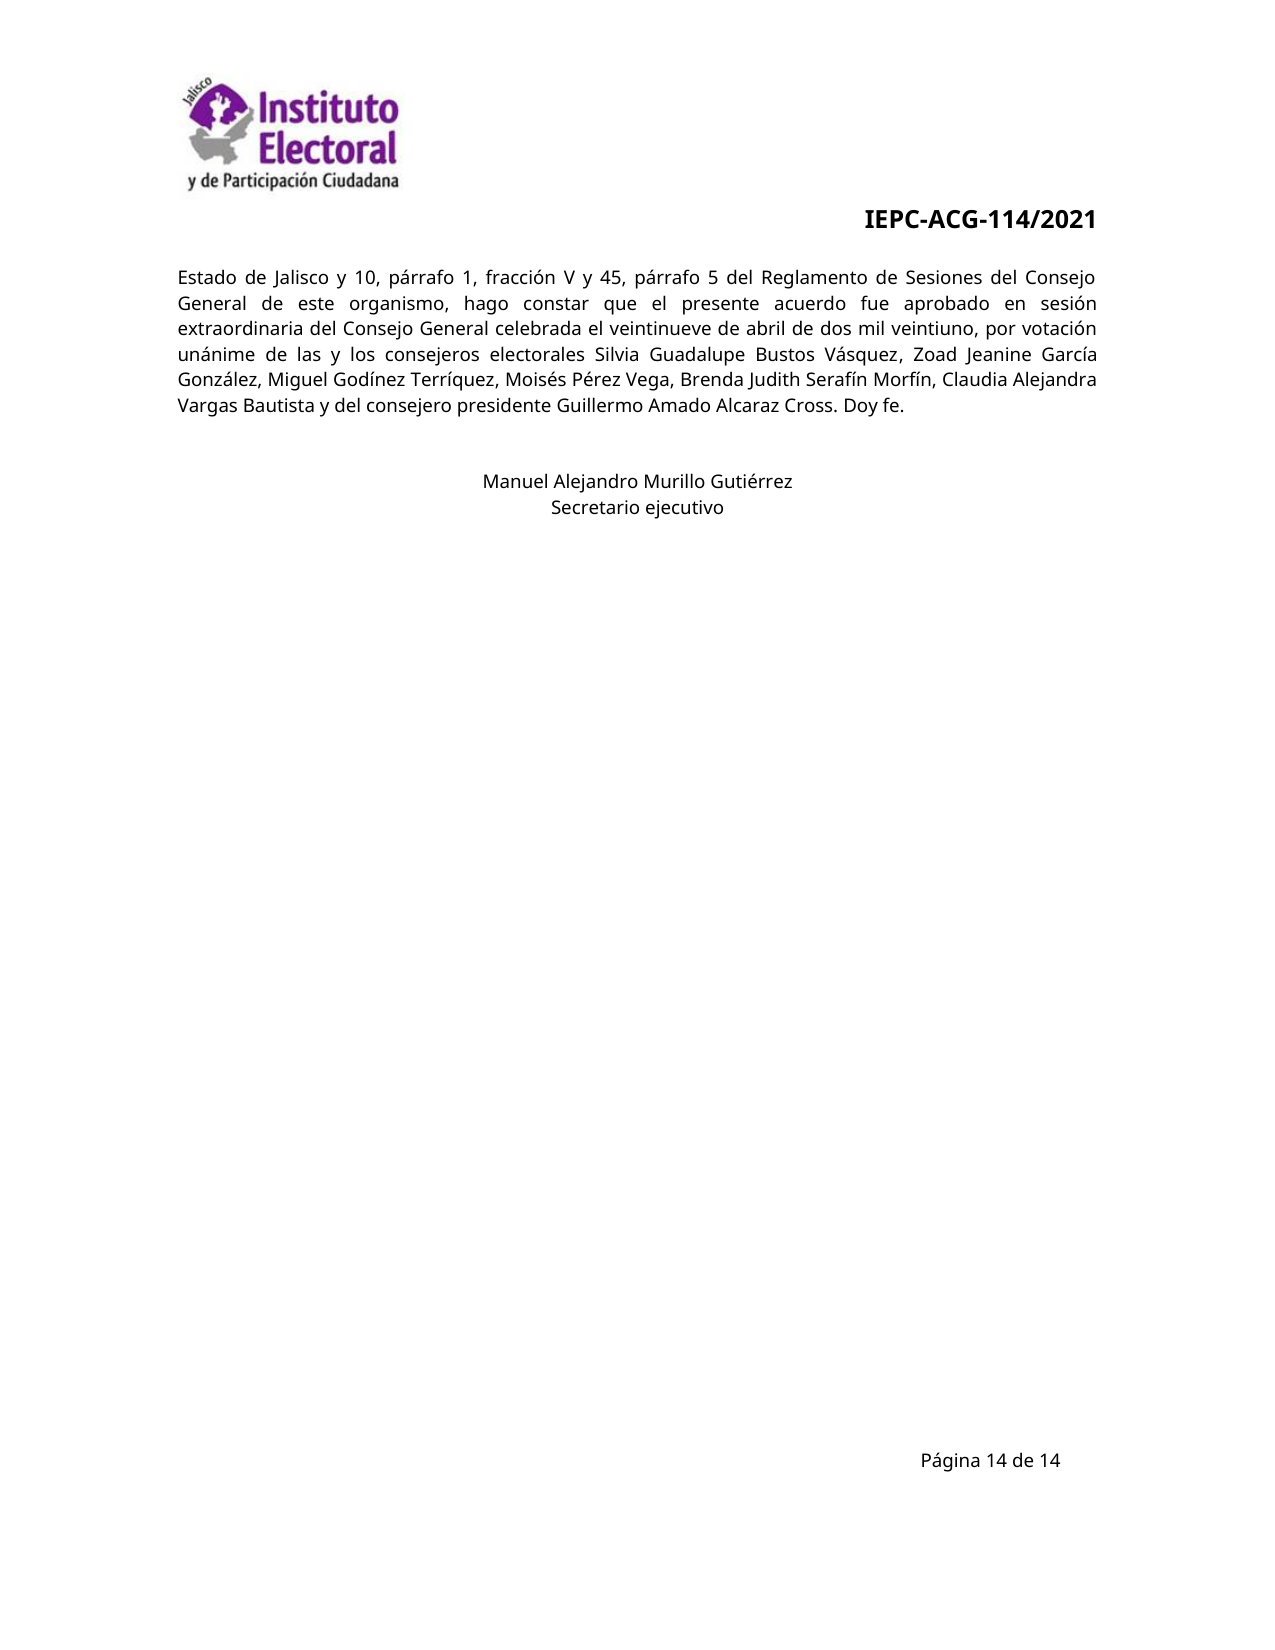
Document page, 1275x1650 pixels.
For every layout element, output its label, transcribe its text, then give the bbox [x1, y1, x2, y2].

text Manuel Alejandro Murillo Gutiérrez [177, 469, 1098, 494]
picture [177, 73, 406, 202]
text Secretario ejecutivo [177, 494, 1098, 520]
